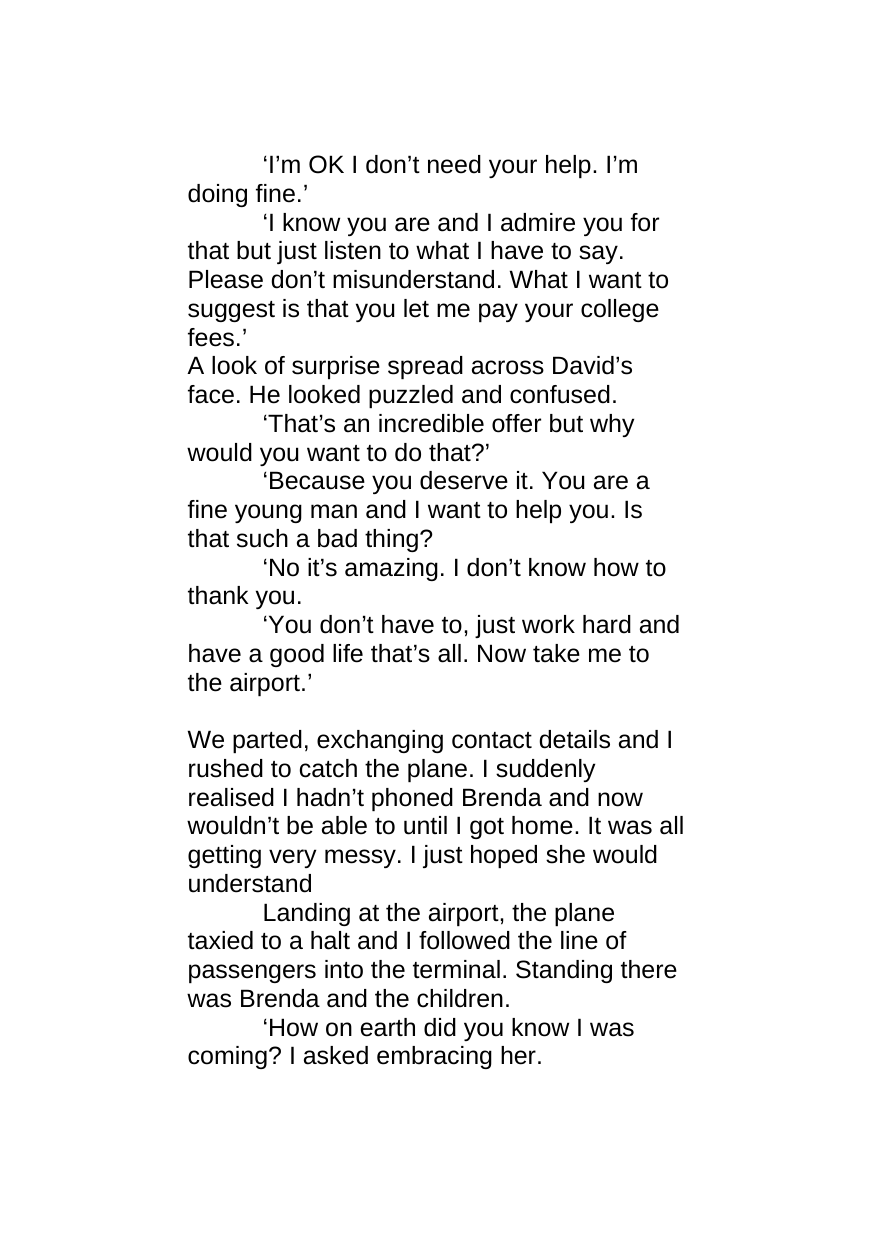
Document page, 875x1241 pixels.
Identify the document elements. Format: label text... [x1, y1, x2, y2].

text We parted, exchanging contact details and I rushed to catch the plane. I suddenly realised I hadn’t phoned Brenda and now wouldn’t be able to until I got home. It was all getting very messy. I just hoped she would understand [187, 725, 687, 897]
text ‘I know you are and I admire you for that but just listen to what I have to say. Please don’t misunderstand. What I want to suggest is that you let me pay your college fees.’ [187, 207, 687, 351]
text ‘Because you deserve it. You are a fine young man and I want to help you. Is that such a bad thing? [187, 466, 687, 552]
text ‘No it’s amazing. I don’t know how to thank you. [187, 552, 687, 610]
text ‘You don’t have to, just work hard and have a good life that’s all. Now take me to the airport.’ [187, 610, 687, 696]
text ‘How on earth did you know I was coming? I asked embracing her. [187, 1012, 687, 1070]
text Landing at the airport, the plane taxied to a halt and I followed the line of passengers into the terminal. Standing there was Brenda and the children. [187, 897, 687, 1012]
text ‘I’m OK I don’t need your help. I’m doing fine.’ [187, 150, 687, 207]
text ‘That’s an incredible offer but why would you want to do that?’ [187, 409, 687, 466]
text A look of surprise spread across David’s face. He looked puzzled and confused. [187, 351, 687, 409]
